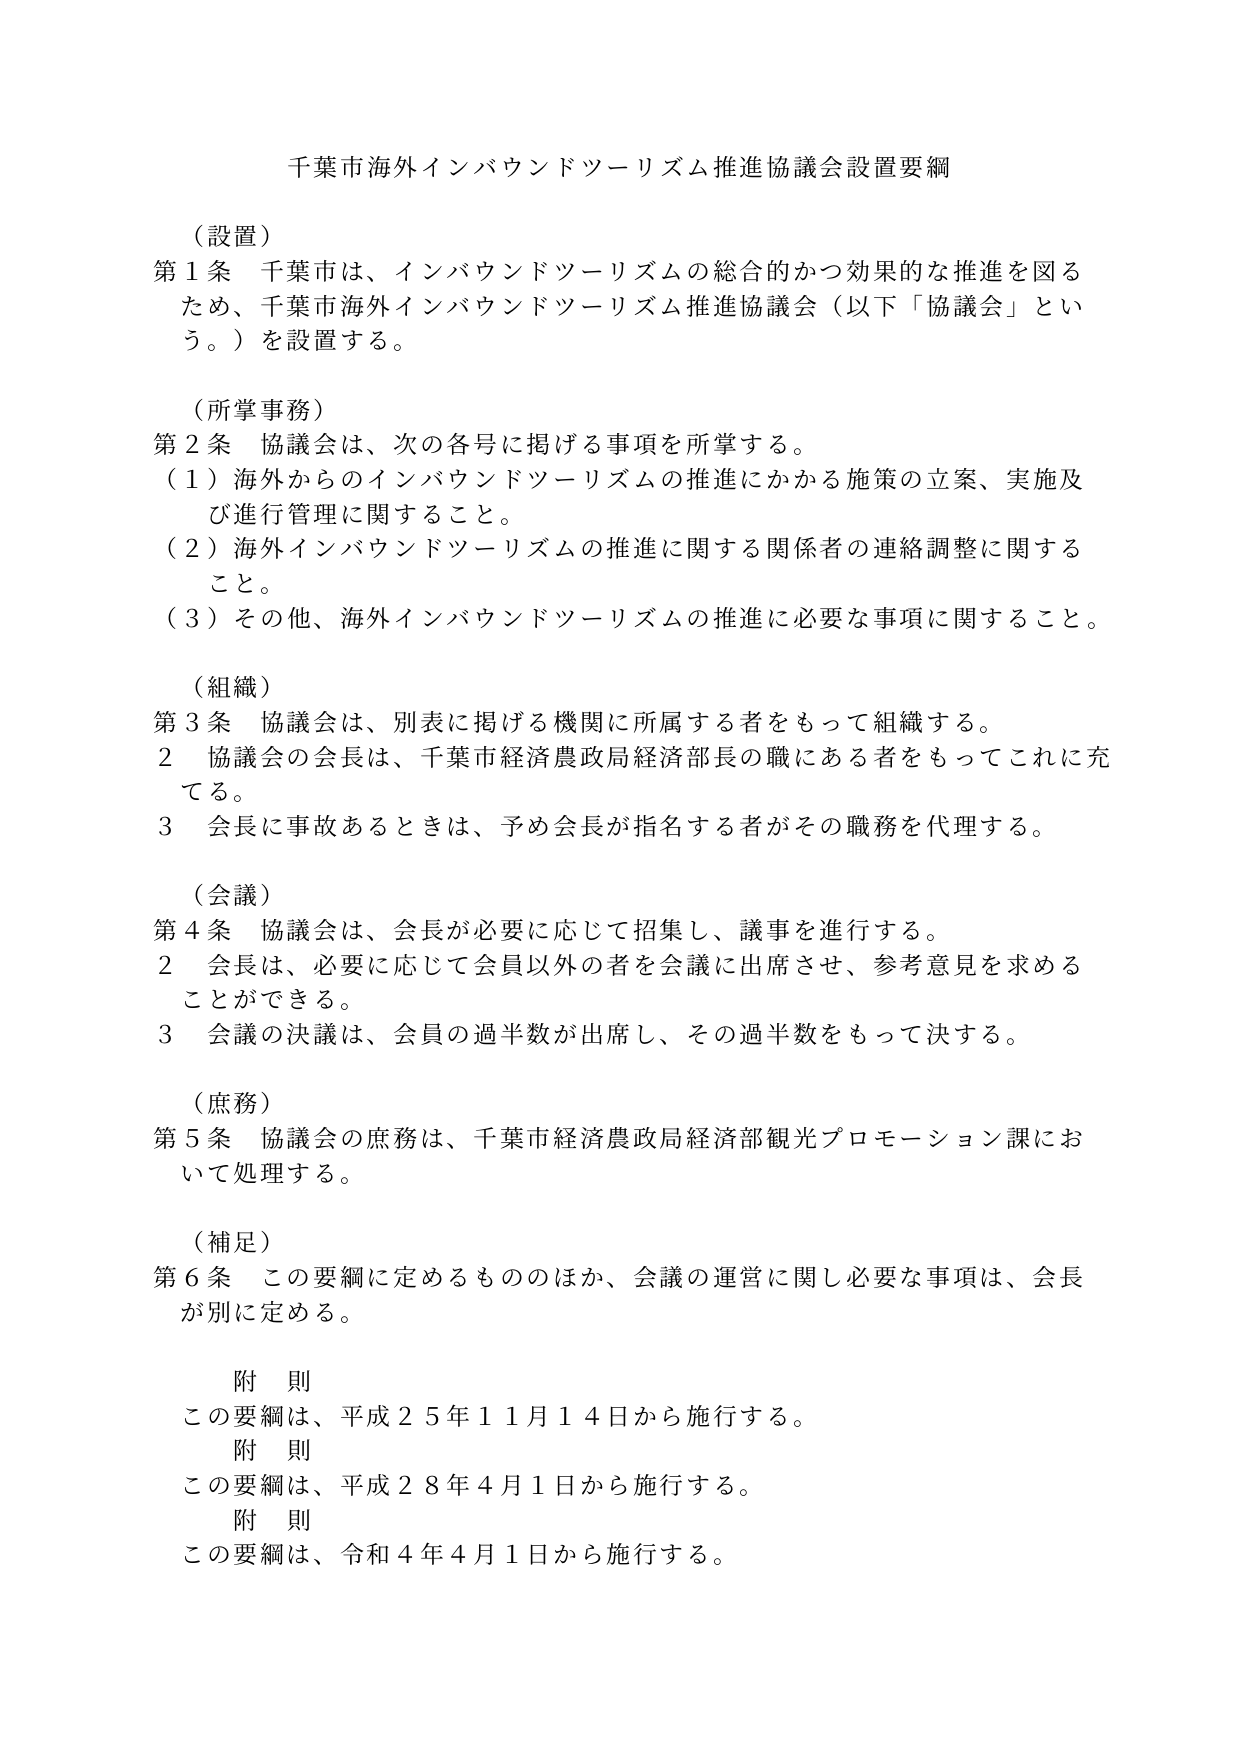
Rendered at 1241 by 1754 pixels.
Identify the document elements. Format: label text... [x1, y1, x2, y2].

text この要綱は、平成２８年４月１日から施行する。 [153, 1467, 1087, 1501]
text ２ 会長は、必要に応じて会員以外の者を会議に出席させ、参考意見を求めることができる。 [153, 946, 1087, 1016]
text 第５条 協議会の庶務は、千葉市経済農政局経済部観光プロモーション課において処理する。 [153, 1120, 1087, 1189]
text この要綱は、平成２５年１１月１４日から施行する。 [153, 1397, 1087, 1432]
text 附 則 [153, 1432, 1087, 1467]
text 第６条 この要綱に定めるもののほか、会議の運営に関し必要な事項は、会長が別に定める。 [153, 1258, 1087, 1328]
text （組織） [153, 669, 1087, 703]
text （１）海外からのインバウンドツーリズムの推進にかかる施策の立案、実施及び進行管理に関すること。 [153, 461, 1087, 530]
text ３ 会長に事故あるときは、予め会長が指名する者がその職務を代理する。 [153, 808, 1133, 842]
text （補足） [153, 1224, 1087, 1258]
text ３ 会議の決議は、会員の過半数が出席し、その過半数をもって決する。 [153, 1016, 1087, 1050]
text 附 則 [153, 1363, 1087, 1397]
text （所掌事務） [153, 391, 1087, 426]
text 千葉市海外インバウンドツーリズム推進協議会設置要綱 [153, 148, 1087, 183]
text （２）海外インバウンドツーリズムの推進に関する関係者の連絡調整に関すること。 [153, 530, 1087, 599]
text （庶務） [153, 1085, 1087, 1120]
text ２ 協議会の会長は、千葉市経済農政局経済部長の職にある者をもってこれに充てる。 [153, 738, 1118, 808]
text （設置） [153, 218, 1087, 253]
text 第４条 協議会は、会長が必要に応じて招集し、議事を進行する。 [153, 912, 1087, 946]
text 第３条 協議会は、別表に掲げる機関に所属する者をもって組織する。 [153, 703, 1087, 738]
text この要綱は、令和４年４月１日から施行する。 [153, 1536, 1087, 1571]
text （会議） [153, 877, 1087, 912]
text 附 則 [153, 1501, 1087, 1536]
text 第１条 千葉市は、インバウンドツーリズムの総合的かつ効果的な推進を図るため、千葉市海外インバウンドツーリズム推進協議会（以下「協議会」という。）を設置する。 [153, 253, 1087, 357]
text （３）その他、海外インバウンドツーリズムの推進に必要な事項に関すること。 [153, 599, 1087, 634]
text 第２条 協議会は、次の各号に掲げる事項を所掌する。 [153, 426, 1087, 461]
